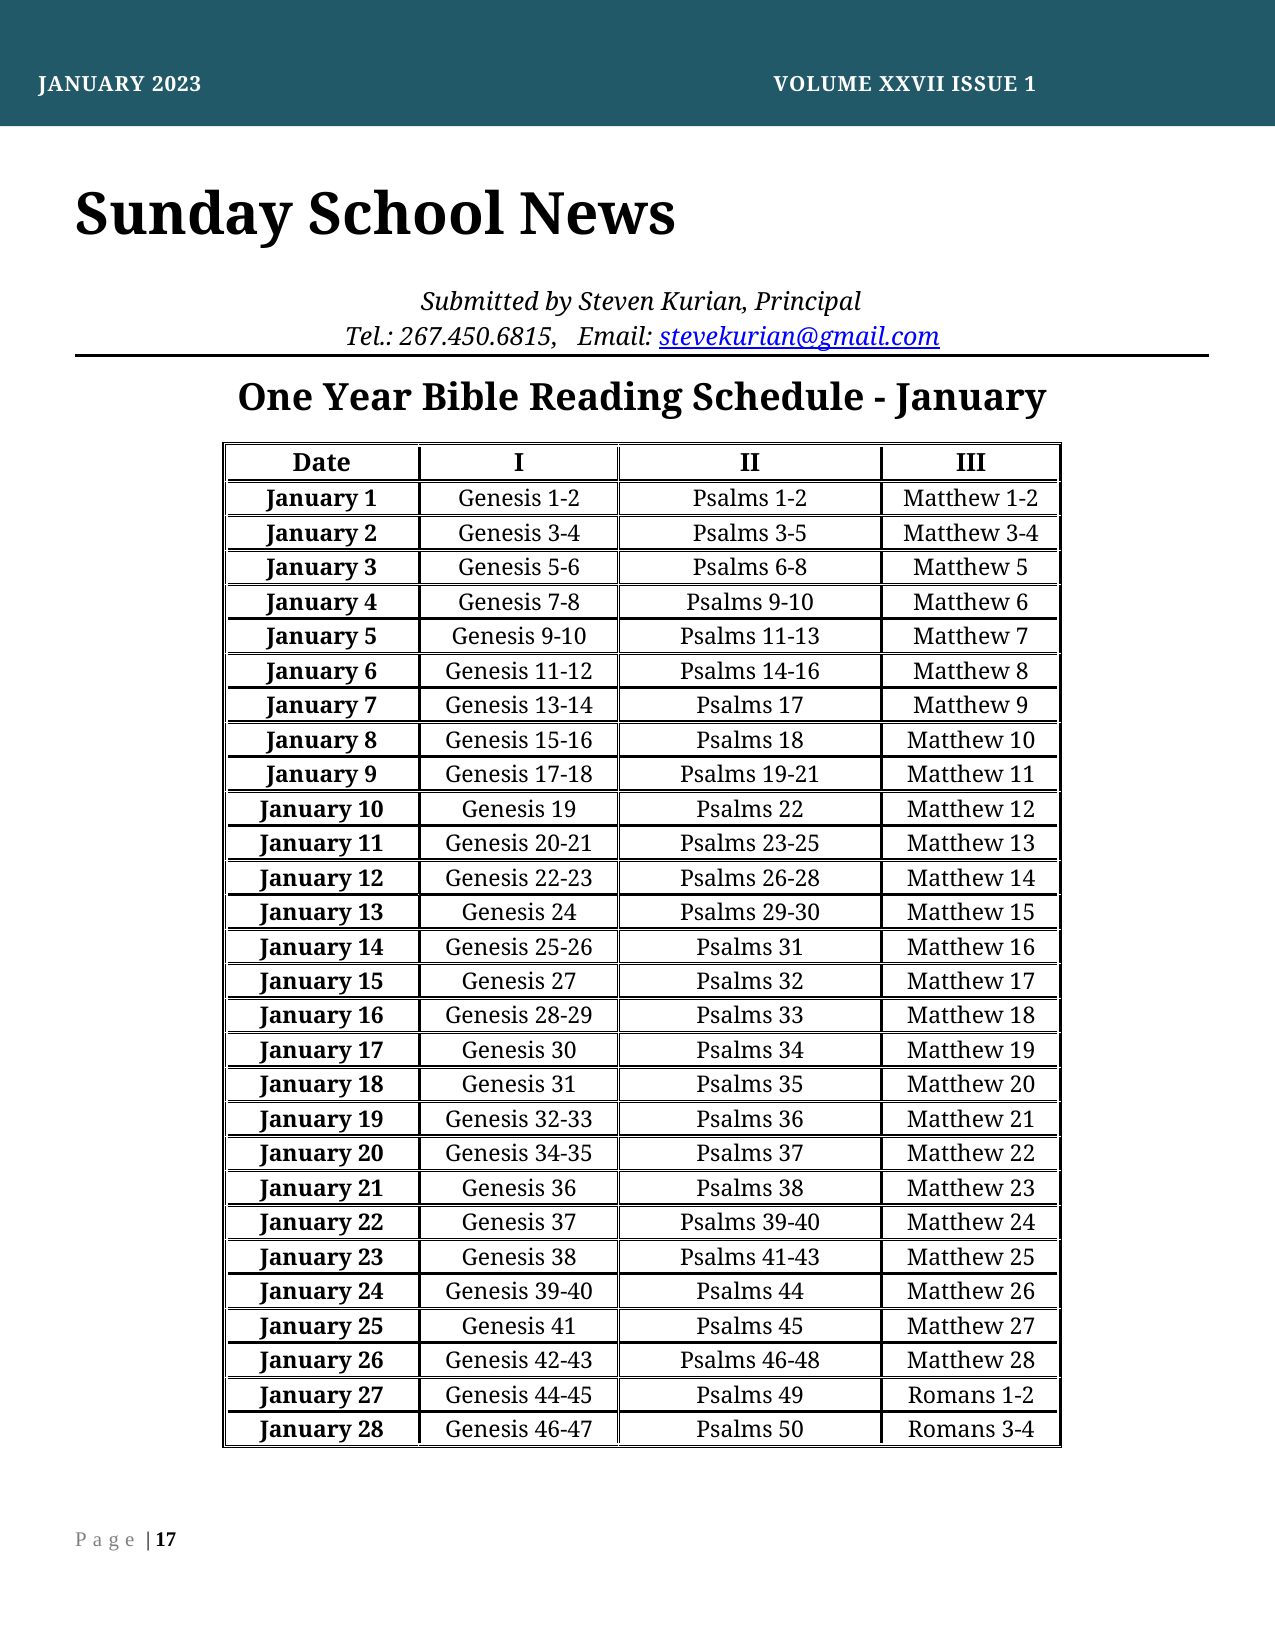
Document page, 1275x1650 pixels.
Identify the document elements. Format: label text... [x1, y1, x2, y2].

table_cell January 3 [226, 548, 418, 582]
table_cell Genesis 41 [421, 1310, 617, 1341]
table_cell January 9 [226, 755, 418, 789]
table_cell Genesis 20-21 [421, 827, 617, 858]
table_cell Genesis 37 [421, 1207, 617, 1238]
table_header Date [224, 443, 419, 479]
table_cell January 21 [224, 1169, 419, 1203]
table_cell January 26 [226, 1341, 418, 1376]
table_cell Matthew 3-4 [883, 514, 1060, 548]
table_cell Psalms 31 [620, 931, 880, 962]
table_cell January 20 [226, 1134, 418, 1169]
table_cell January 16 [226, 996, 418, 1031]
table_cell Genesis 24 [421, 896, 617, 927]
table_cell Psalms 14-16 [620, 655, 880, 686]
table_cell Genesis 25-26 [421, 931, 617, 962]
table_header II [619, 445, 881, 479]
table_cell Genesis 7-8 [421, 586, 617, 617]
table_cell Matthew 10 [883, 720, 1060, 755]
table_cell Psalms 46-48 [620, 1344, 880, 1376]
table_cell Genesis 31 [421, 1069, 617, 1100]
table_cell Genesis 32-33 [421, 1103, 617, 1134]
table_cell January 8 [226, 720, 418, 755]
table_cell Psalms 29-30 [620, 896, 880, 927]
table_cell Genesis 13-14 [421, 689, 617, 720]
table_cell Romans 3-4 [881, 1410, 1059, 1444]
table_cell January 4 [226, 583, 418, 617]
table_header I [419, 445, 619, 479]
table_header III [881, 445, 1059, 479]
table_cell Matthew 21 [881, 1100, 1061, 1134]
table_cell Matthew 22 [883, 1134, 1060, 1169]
table_cell January 14 [226, 927, 418, 962]
table_cell Genesis 28-29 [421, 1000, 617, 1031]
table_cell Psalms 50 [619, 1413, 881, 1444]
table_cell Psalms 9-10 [620, 586, 880, 617]
text One Year Bible Reading Schedule - January [75, 370, 1209, 421]
table_cell January 13 [224, 893, 418, 927]
table_cell January 22 [226, 1203, 418, 1238]
table_cell January 11 [226, 824, 418, 858]
table_cell Genesis 11-12 [421, 655, 617, 686]
table_cell Genesis 5-6 [421, 552, 617, 582]
table_cell January 23 [224, 1238, 419, 1272]
table_cell January 15 [224, 962, 419, 996]
table_cell January 5 [226, 617, 418, 651]
table_cell January 12 [226, 858, 418, 893]
table_cell January 10 [226, 789, 418, 824]
table_cell Matthew 27 [881, 1307, 1061, 1341]
table_cell Genesis 44-45 [421, 1379, 617, 1410]
table_cell Genesis 9-10 [421, 620, 617, 651]
table_cell Genesis 27 [421, 965, 617, 996]
table_cell Psalms 32 [620, 965, 880, 996]
table_cell January 19 [224, 1100, 419, 1134]
table_cell Matthew 26 [883, 1272, 1059, 1307]
table_cell Genesis 46-47 [419, 1413, 619, 1444]
text Submitted by Steven Kurian, Principal [75, 284, 1209, 318]
table_cell January 24 [226, 1272, 418, 1307]
table_cell Matthew 15 [883, 893, 1061, 927]
table_cell Psalms 26-28 [620, 862, 880, 893]
table_cell January 28 [226, 1410, 419, 1444]
table_cell Psalms 23-25 [620, 827, 880, 858]
table_cell Psalms 6-8 [620, 552, 880, 582]
table_cell Psalms 39-40 [620, 1207, 880, 1238]
table_cell Matthew 6 [883, 583, 1060, 617]
table_cell January 25 [224, 1307, 419, 1341]
table_cell Matthew 5 [883, 548, 1060, 582]
table_cell Psalms 49 [620, 1379, 880, 1410]
table_cell Matthew 24 [883, 1203, 1060, 1238]
table_cell Matthew 13 [883, 824, 1059, 858]
table_cell January 27 [224, 1376, 419, 1410]
table_cell Matthew 12 [883, 789, 1060, 824]
table_cell Matthew 19 [881, 1031, 1061, 1065]
text Tel.: 267.450.6815, Email: stevekurian@gmail.com [75, 318, 1209, 354]
table_cell Genesis 22-23 [421, 862, 617, 893]
table_cell Genesis 1-2 [421, 483, 617, 513]
table_cell Matthew 16 [883, 927, 1060, 962]
table_cell Genesis 42-43 [421, 1344, 617, 1376]
table_cell Psalms 17 [620, 689, 880, 720]
table_cell January 1 [226, 479, 418, 513]
table_cell Psalms 11-13 [620, 620, 880, 651]
table_cell January 6 [226, 651, 418, 686]
table_cell Genesis 36 [421, 1172, 617, 1203]
table_cell Psalms 22 [620, 793, 880, 824]
table_cell Psalms 44 [620, 1275, 880, 1307]
table_cell Genesis 17-18 [421, 758, 617, 789]
table_cell Genesis 39-40 [421, 1275, 617, 1307]
table_cell Matthew 1-2 [883, 479, 1060, 513]
table_cell Matthew 23 [881, 1169, 1061, 1203]
table_cell Genesis 19 [421, 793, 617, 824]
table_cell Matthew 28 [883, 1341, 1059, 1376]
table_cell Matthew 25 [881, 1238, 1061, 1272]
table_cell Matthew 20 [883, 1065, 1060, 1100]
table_cell Psalms 38 [620, 1172, 880, 1203]
table_cell Romans 1-2 [881, 1376, 1061, 1410]
table_cell Matthew 11 [883, 755, 1059, 789]
table_cell Matthew 14 [883, 858, 1060, 893]
table_cell Genesis 34-35 [421, 1138, 617, 1169]
table_cell January 18 [226, 1065, 418, 1100]
table_cell Psalms 33 [620, 1000, 880, 1031]
table_cell Psalms 34 [620, 1034, 880, 1065]
table_cell January 17 [224, 1031, 419, 1065]
table_cell Matthew 7 [883, 617, 1059, 651]
table_cell Psalms 18 [620, 724, 880, 755]
table_cell Matthew 17 [881, 962, 1061, 996]
table_cell Genesis 38 [421, 1241, 617, 1272]
table_cell Psalms 45 [620, 1310, 880, 1341]
table_cell Matthew 18 [883, 996, 1060, 1031]
table_cell Psalms 35 [620, 1069, 880, 1100]
table_cell Psalms 19-21 [620, 758, 880, 789]
table_cell January 7 [226, 686, 418, 720]
table_cell Matthew 8 [883, 651, 1060, 686]
table_cell Psalms 36 [620, 1103, 880, 1134]
table_cell Genesis 15-16 [421, 724, 617, 755]
table_cell January 2 [226, 514, 418, 548]
table_cell Psalms 3-5 [620, 517, 880, 548]
table_cell Psalms 1-2 [620, 483, 880, 513]
table_cell Matthew 9 [883, 686, 1059, 720]
table_cell Genesis 30 [421, 1034, 617, 1065]
table_cell Psalms 41-43 [620, 1241, 880, 1272]
table_cell Genesis 3-4 [421, 517, 617, 548]
table_cell Psalms 37 [620, 1138, 880, 1169]
